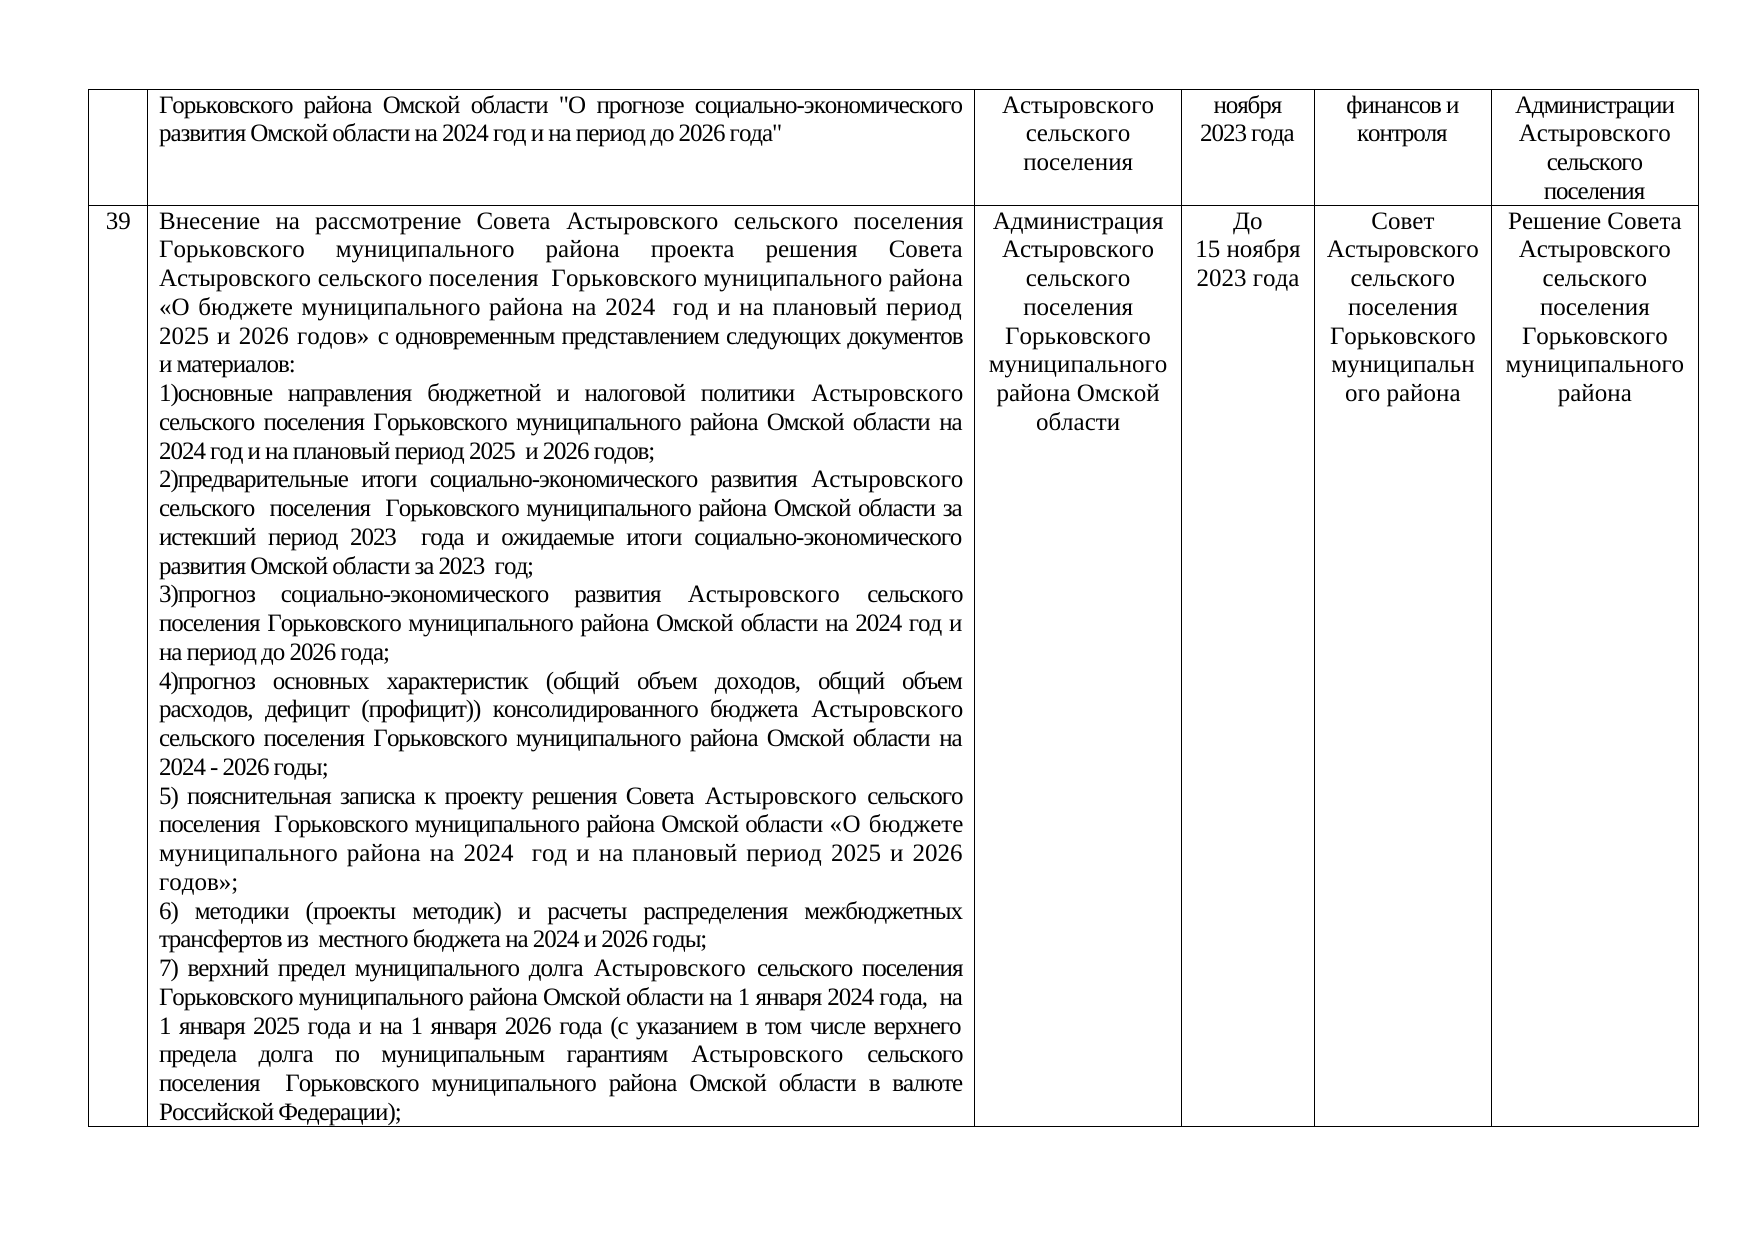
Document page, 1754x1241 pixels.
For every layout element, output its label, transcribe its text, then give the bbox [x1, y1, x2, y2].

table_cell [975, 206, 1181, 1126]
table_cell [1315, 90, 1491, 205]
table_cell 39 [89, 206, 147, 1126]
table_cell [1182, 206, 1314, 1126]
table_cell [1492, 206, 1698, 1126]
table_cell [1492, 90, 1698, 205]
table_cell 38 [89, 90, 147, 205]
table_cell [148, 206, 974, 1126]
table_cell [975, 90, 1181, 205]
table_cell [1315, 206, 1491, 1126]
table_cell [1182, 90, 1314, 205]
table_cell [148, 90, 974, 205]
